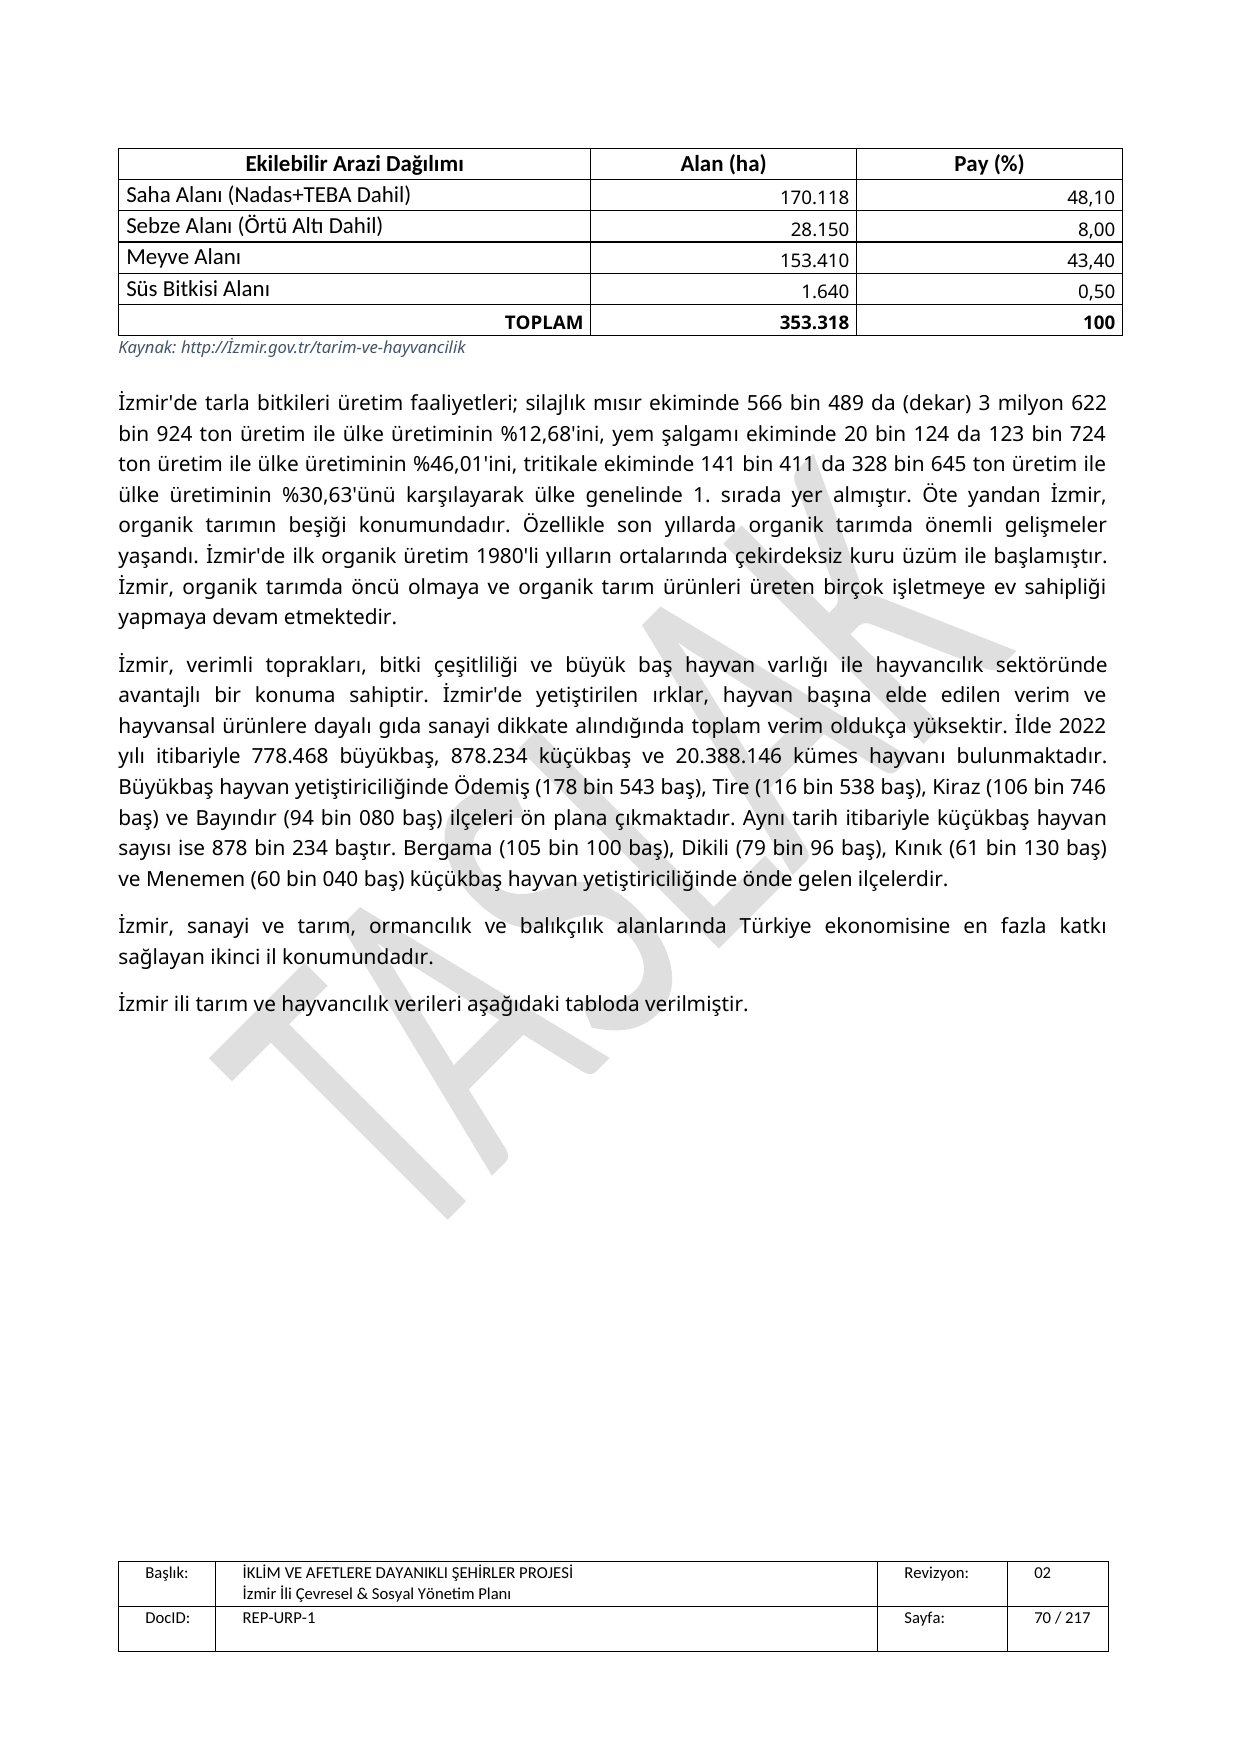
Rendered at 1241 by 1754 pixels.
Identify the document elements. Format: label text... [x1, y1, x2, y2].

text İzmir'de tarla bitkileri üretim faaliyetleri; silajlık mısır ekiminde 566 bin 489 da (dekar) 3 milyon 622 bin 924 ton üretim ile ülke üretiminin %12,68'ini, yem şalgamı ekiminde 20 bin 124 da 123 bin 724 ton üretim ile ülke üretiminin %46,01'ini, tritikale ekiminde 141 bin 411 da 328 bin 645 ton üretim ile ülke üretiminin %30,63'ünü karşılayarak ülke genelinde 1. sırada yer almıştır. Öte yandan İzmir, organik tarımın beşiği konumundadır. Özellikle son yıllarda organik tarımda önemli gelişmeler yaşandı. İzmir'de ilk organik üretim 1980'li yılların ortalarında çekirdeksiz kuru üzüm ile başlamıştır. İzmir, organik tarımda öncü olmaya ve organik tarım ürünleri üreten birçok işletmeye ev sahipliği yapmaya devam etmektedir. [118, 388, 1107, 631]
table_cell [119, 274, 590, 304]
text İzmir, verimli toprakları, bitki çeşitliliği ve büyük baş hayvan varlığı ile hayvancılık sektöründe avantajlı bir konuma sahiptir. İzmir'de yetiştirilen ırklar, hayvan başına elde edilen verim ve hayvansal ürünlere dayalı gıda sanayi dikkate alındığında toplam verim oldukça yüksektir. İlde 2022 yılı itibariyle 778.468 büyükbaş, 878.234 küçükbaş ve 20.388.146 kümes hayvanı bulunmaktadır. Büyükbaş hayvan yetiştiriciliğinde Ödemiş (178 bin 543 baş), Tire (116 bin 538 baş), Kiraz (106 bin 746 baş) ve Bayındır (94 bin 080 baş) ilçeleri ön plana çıkmaktadır. Aynı tarih itibariyle küçükbaş hayvan sayısı ise 878 bin 234 baştır. Bergama (105 bin 100 baş), Dikili (79 bin 96 baş), Kınık (61 bin 130 baş) ve Menemen (60 bin 040 baş) küçükbaş hayvan yetiştiriciliğinde önde gelen ilçelerdir. [118, 650, 1107, 892]
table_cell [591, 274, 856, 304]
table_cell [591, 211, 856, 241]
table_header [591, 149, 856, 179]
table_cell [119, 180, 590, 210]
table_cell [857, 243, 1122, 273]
text Kaynak: http://İzmir.gov.tr/tarim-ve-hayvancilik [118, 336, 1107, 359]
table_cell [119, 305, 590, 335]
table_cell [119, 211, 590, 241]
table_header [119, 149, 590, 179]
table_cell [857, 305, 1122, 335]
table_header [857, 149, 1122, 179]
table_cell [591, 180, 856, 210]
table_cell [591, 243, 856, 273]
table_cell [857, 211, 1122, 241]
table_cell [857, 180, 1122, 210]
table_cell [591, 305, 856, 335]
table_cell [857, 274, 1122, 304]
text İzmir, sanayi ve tarım, ormancılık ve balıkçılık alanlarında Türkiye ekonomisine en fazla katkı sağlayan ikinci il konumundadır. [118, 911, 1107, 970]
text İzmir ili tarım ve hayvancılık verileri aşağıdaki tabloda verilmiştir. [118, 989, 1107, 1018]
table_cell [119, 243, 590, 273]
